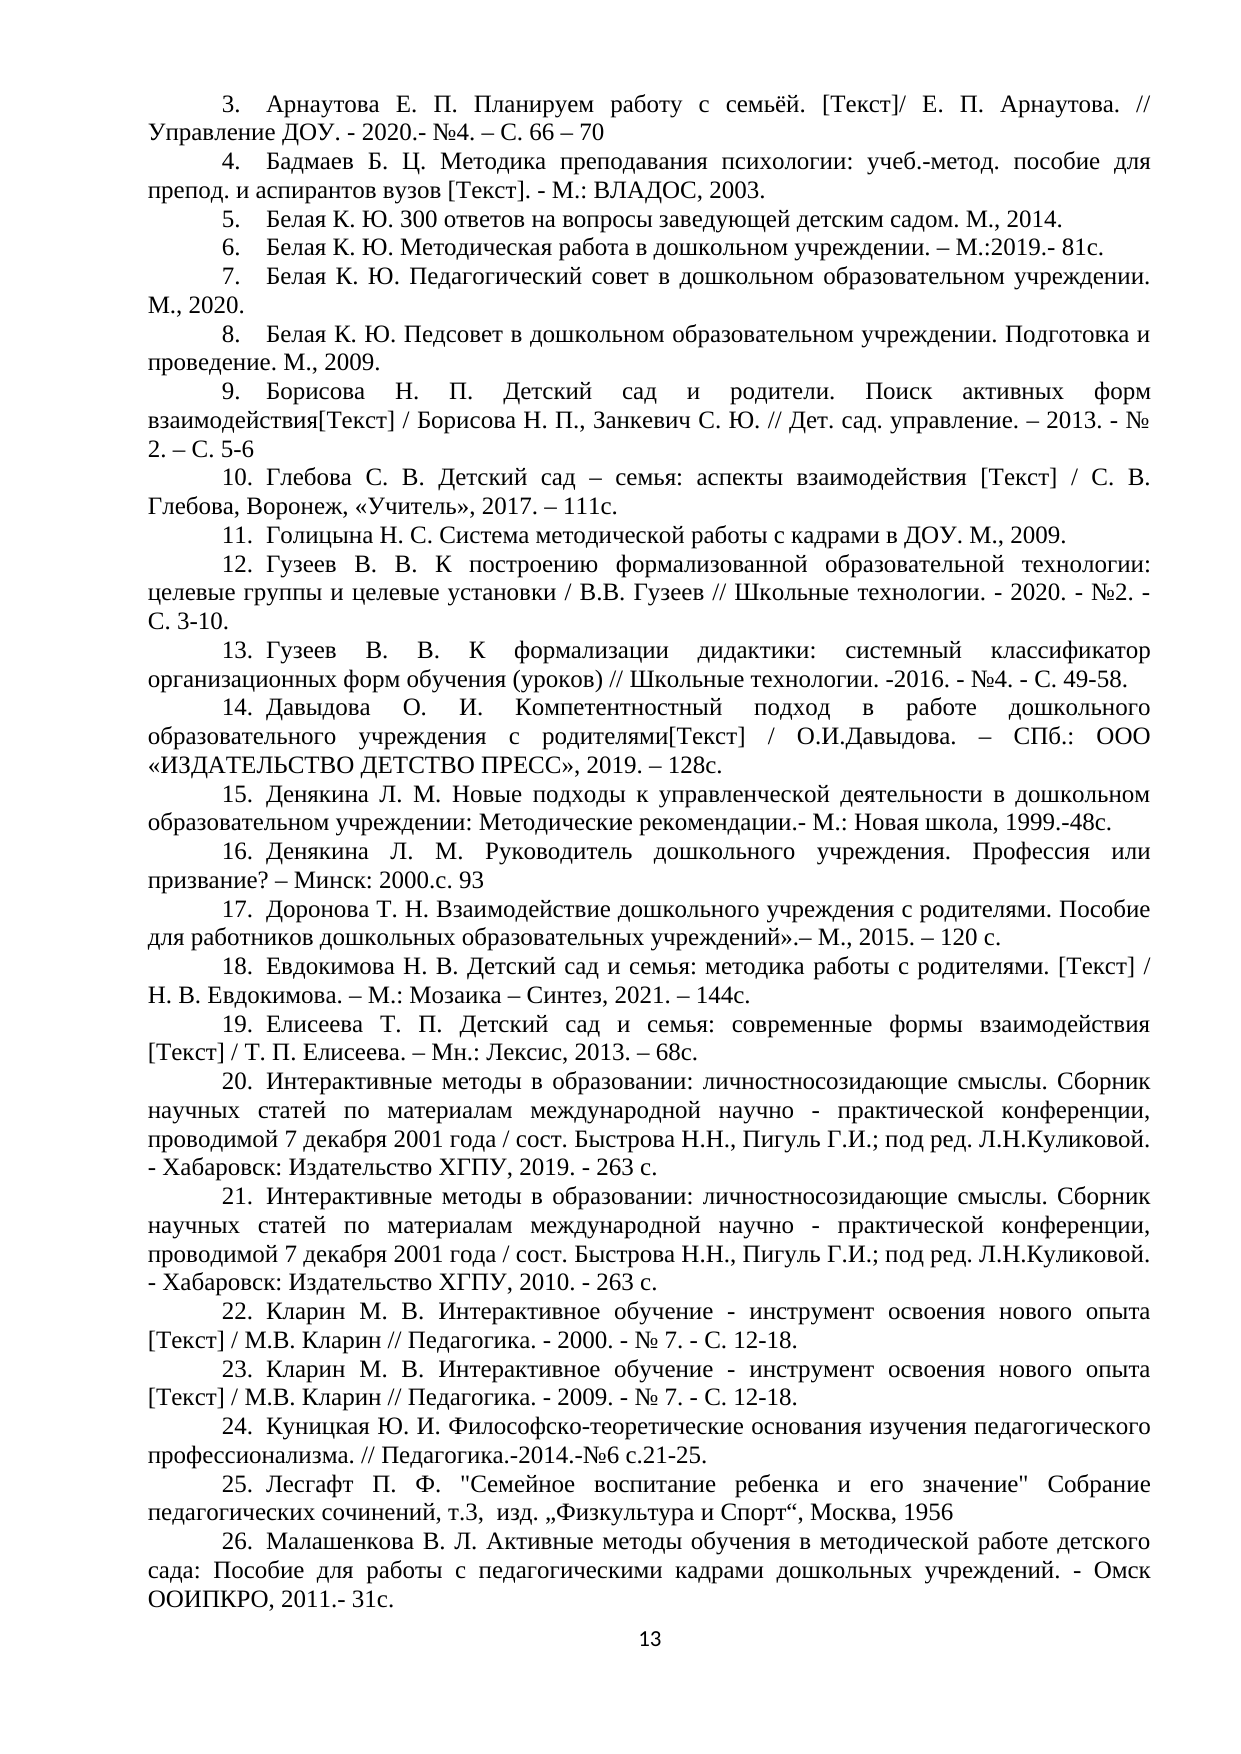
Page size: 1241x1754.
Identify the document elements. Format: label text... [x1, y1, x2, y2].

list Елисеева Т. П. Детский сад и семья: современные формы взаимодействия [Текст] / Т. П. Елисеева. – Мн.: Лексис, 2013. – 68с. [148, 1009, 1152, 1066]
list Кларин М. В. Интерактивное обучение - инструмент освоения нового опыта [Текст] / М.В. Кларин // Педагогика. - 2009. - № 7. - С. 12-18. [148, 1354, 1152, 1411]
list Гузеев В. В. К формализации дидактики: системный классификатор организационных форм обучения (уроков) // Школьные технологии. -2016. - №4. - С. 49-58. [148, 635, 1152, 692]
list Бадмаев Б. Ц. Методика преподавания психологии: учеб.-метод. пособие для препод. и аспирантов вузов [Текст]. - М.: ВЛАДОС, 2003. [148, 146, 1152, 204]
list Денякина Л. М. Новые подходы к управленческой деятельности в дошкольном образовательном учреждении: Методические рекомендации.- М.: Новая школа, 1999.-48с. [148, 779, 1152, 836]
list Интерактивные методы в образовании: личностносозидающие смыслы. Сборник научных статей по материалам международной научно - практической конференции, проводимой 7 декабря 2001 года / сост. Быстрова Н.Н., Пигуль Г.И.; под ред. Л.Н.Куликовой. - Хабаровск: Издательство ХГПУ, 2010. - 263 с. [148, 1181, 1152, 1296]
list Давыдова О. И. Компетентностный подход в работе дошкольного образовательного учреждения с родителями[Текст] / О.И.Давыдова. – СПб.: ООО «ИЗДАТЕЛЬСТВО ДЕТСТВО ПРЕСС», 2019. – 128с. [148, 692, 1152, 779]
list Белая К. Ю. Педсовет в дошкольном образовательном учреждении. Подготовка и проведение. М., 2009. [148, 319, 1152, 376]
list Глебова С. В. Детский сад – семья: аспекты взаимодействия [Текст] / С. В. Глебова, Воронеж, «Учитель», 2017. – 111с. [148, 462, 1152, 520]
list Белая К. Ю. Методическая работа в дошкольном учреждении. – М.:2019.- 81с. [148, 232, 1152, 261]
list Голицына Н. С. Система методической работы с кадрами в ДОУ. М., 2009. [148, 520, 1152, 549]
list Доронова Т. Н. Взаимодействие дошкольного учреждения с родителями. Пособие для работников дошкольных образовательных учреждений».– М., 2015. – 120 с. [148, 894, 1152, 951]
list Белая К. Ю. Педагогический совет в дошкольном образовательном учреждении. М., 2020. [148, 261, 1152, 319]
list Денякина Л. М. Руководитель дошкольного учреждения. Профессия или призвание? – Минск: 2000.с. 93 [148, 836, 1152, 894]
list Арнаутова Е. П. Планируем работу с семьёй. [Текст]/ Е. П. Арнаутова. // Управление ДОУ. - 2020.- №4. – С. 66 – 70 [148, 89, 1152, 146]
list Малашенкова В. Л. Активные методы обучения в методической работе детского сада: Пособие для работы с педагогическими кадрами дошкольных учреждений. - Омск ООИПКРО, 2011.- 31с. [148, 1526, 1152, 1612]
list Интерактивные методы в образовании: личностносозидающие смыслы. Сборник научных статей по материалам международной научно - практической конференции, проводимой 7 декабря 2001 года / сост. Быстрова Н.Н., Пигуль Г.И.; под ред. Л.Н.Куликовой. - Хабаровск: Издательство ХГПУ, 2019. - 263 с. [148, 1066, 1152, 1181]
list Куницкая Ю. И. Философско-теоретические основания изучения педагогического профессионализма. // Педагогика.-2014.-№6 с.21-25. [148, 1411, 1152, 1469]
list Борисова Н. П. Детский сад и родители. Поиск активных форм взаимодействия[Текст] / Борисова Н. П., Занкевич С. Ю. // Дет. сад. управление. – 2013. - № 2. – С. 5-6 [148, 376, 1152, 462]
list Кларин М. В. Интерактивное обучение - инструмент освоения нового опыта [Текст] / М.В. Кларин // Педагогика. - 2000. - № 7. - С. 12-18. [148, 1296, 1152, 1354]
list Евдокимова Н. В. Детский сад и семья: методика работы с родителями. [Текст] / Н. В. Евдокимова. – М.: Мозаика – Синтез, 2021. – 144с. [148, 951, 1152, 1009]
list Лесгафт П. Ф. "Семейное воспитание ребенка и его значение" Собрание педагогических сочинений, т.3, изд. „Физкультура и Спорт“, Москва, 1956 [148, 1469, 1152, 1526]
list Белая К. Ю. 300 ответов на вопросы заведующей детским садом. М., 2014. [148, 204, 1152, 232]
list Гузеев В. В. К построению формализованной образовательной технологии: целевые группы и целевые установки / В.В. Гузеев // Школьные технологии. - 2020. - №2. - С. 3-10. [148, 549, 1152, 635]
